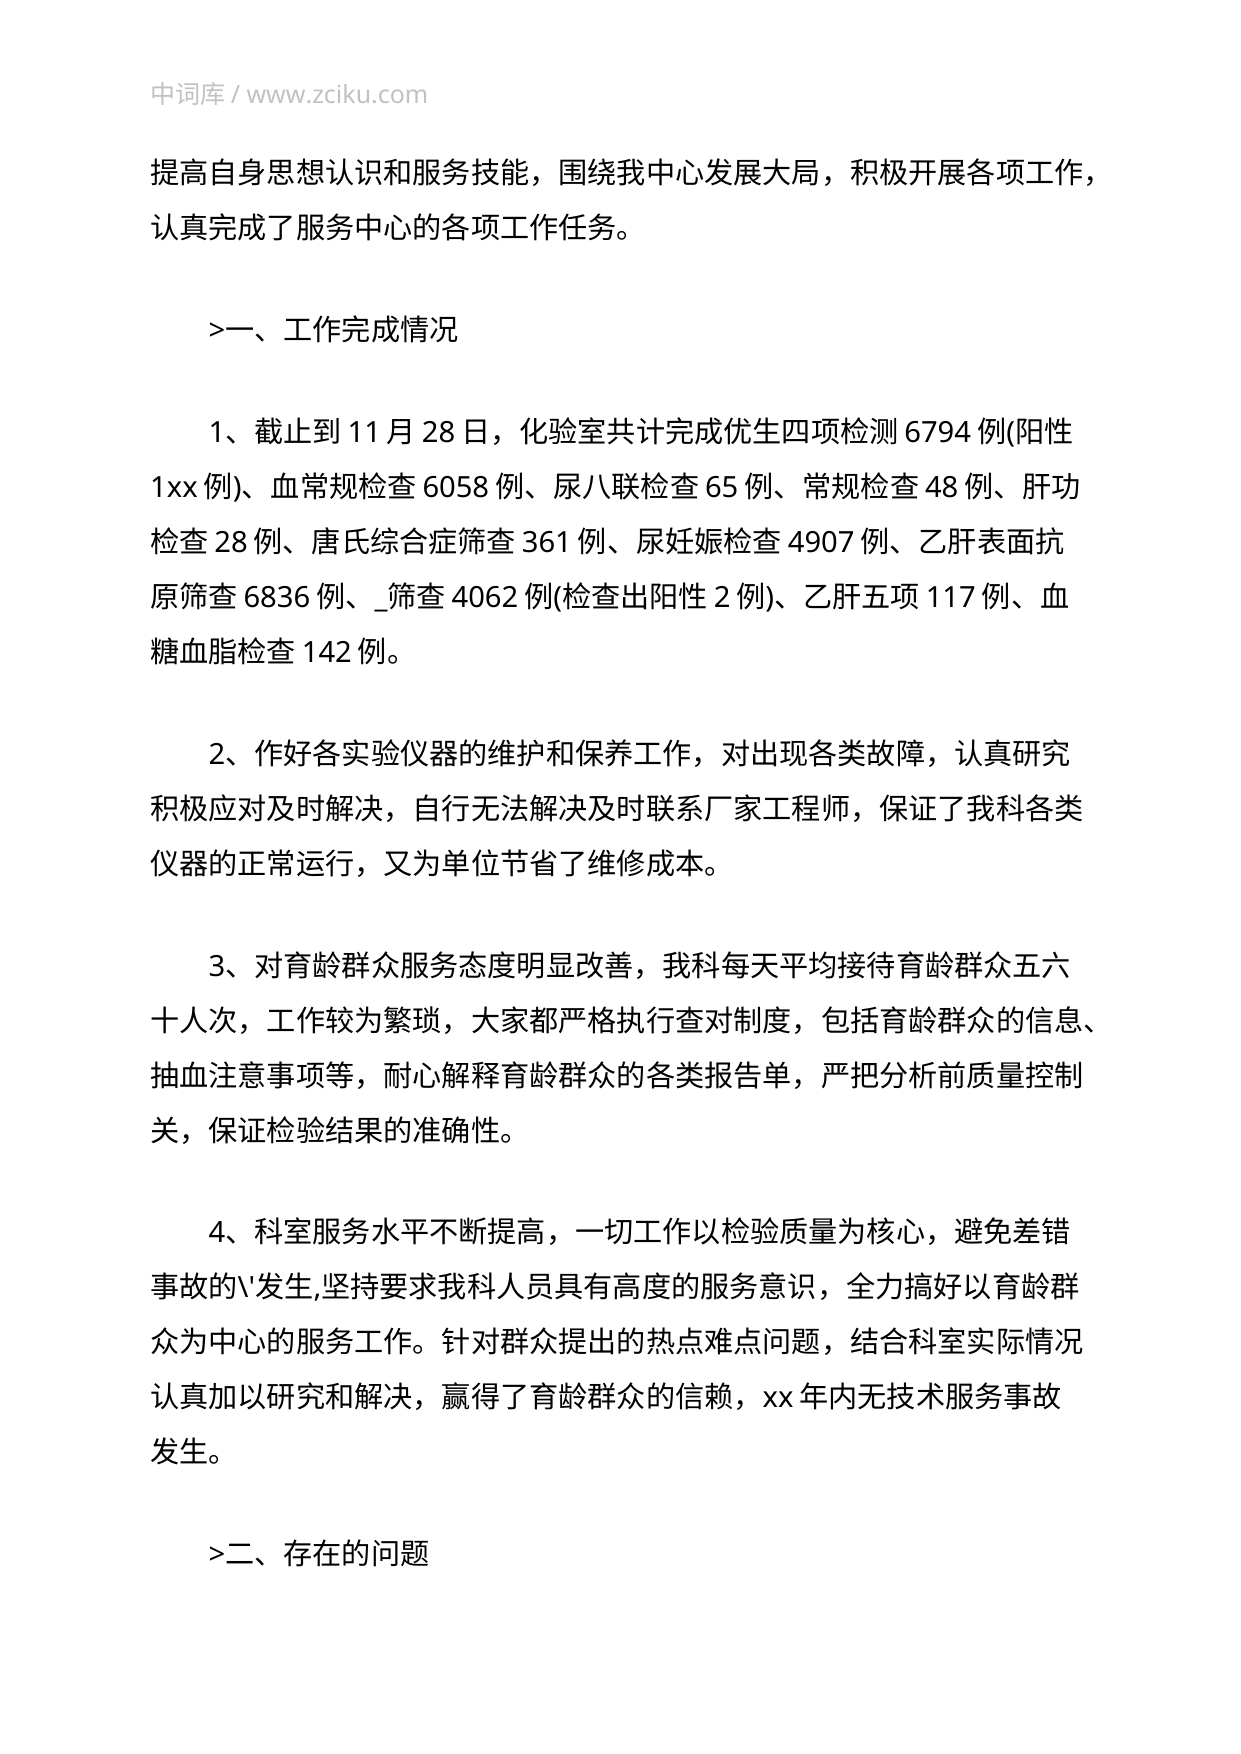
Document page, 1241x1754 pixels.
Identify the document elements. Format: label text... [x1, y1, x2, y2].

text >一、工作完成情况 [150, 307, 1090, 349]
text 3、对育龄群众服务态度明显改善，我科每天平均接待育龄群众五六十人次，工作较为繁琐，大家都严格执行查对制度，包括育龄群众的信息、抽血注意事项等，耐心解释育龄群众的各类报告单，严把分析前质量控制关，保证检验结果的准确性。 [150, 942, 1090, 1149]
text 4、科室服务水平不断提高，一切工作以检验质量为核心，避免差错事故的\'发生,坚持要求我科人员具有高度的服务意识，全力搞好以育龄群众为中心的服务工作。针对群众提出的热点难点问题，结合科室实际情况认真加以研究和解决，赢得了育龄群众的信赖，xx年内无技术服务事故发生。 [150, 1209, 1090, 1471]
text >二、存在的问题 [150, 1531, 1090, 1573]
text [150, 150, 1090, 247]
text 1、截止到11月28日，化验室共计完成优生四项检测6794例(阳性1xx例)、血常规检查6058例、尿八联检查65例、常规检查48例、肝功检查28例、唐氏综合症筛查361例、尿妊娠检查4907例、乙肝表面抗原筛查6836例、_筛查4062例(检查出阳性2例)、乙肝五项117例、血糖血脂检查142例。 [150, 409, 1090, 671]
text 2、作好各实验仪器的维护和保养工作，对出现各类故障，认真研究积极应对及时解决，自行无法解决及时联系厂家工程师，保证了我科各类仪器的正常运行，又为单位节省了维修成本。 [150, 731, 1090, 883]
